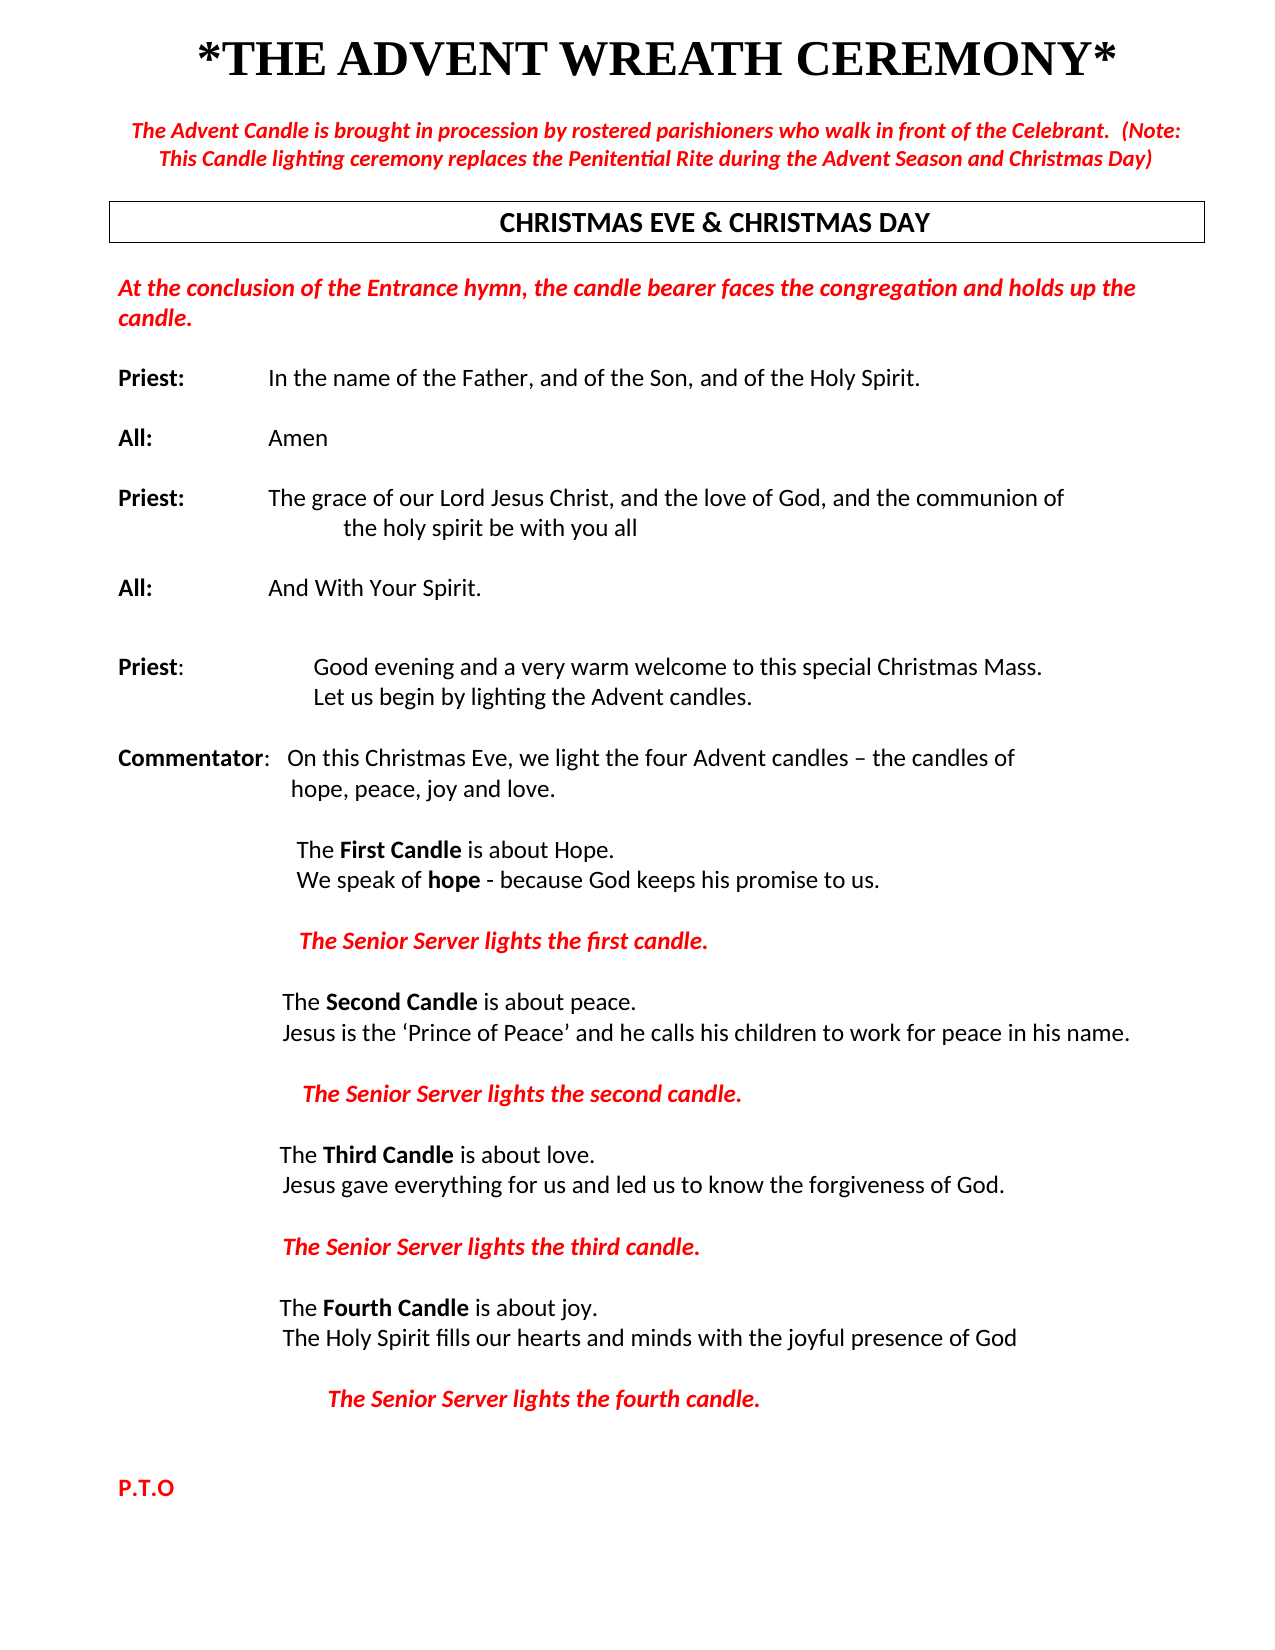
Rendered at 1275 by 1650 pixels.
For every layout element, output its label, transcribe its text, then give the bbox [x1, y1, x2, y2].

text The Senior Server lights the third candle. [118, 1231, 1196, 1261]
text Let us begin by lighting the Advent candles. [118, 681, 1196, 712]
text The Holy Spirit fills our hearts and minds with the joyful presence of God [118, 1322, 1196, 1353]
text The Second Candle is about peace. [118, 986, 1196, 1017]
subtitle At the conclusion of the Entrance hymn, the candle bearer faces the congregation and holds up the candle. [118, 272, 1196, 333]
text Commentator: On this Christmas Eve, we light the four Advent candles – the candles of hope, peace, joy and love. [118, 742, 1196, 803]
text Priest: Good evening and a very warm welcome to this special Christmas Mass. [118, 651, 1196, 681]
text The Third Candle is about love. [118, 1139, 1196, 1169]
text Jesus gave everything for us and led us to know the forgiveness of God. [118, 1169, 1196, 1200]
text All: And With Your Spirit. [118, 572, 1196, 602]
text All: Amen [118, 422, 1196, 452]
text The Senior Server lights the first candle. [118, 925, 1196, 956]
subtitle *THE ADVENT WREATH CEREMONY* [118, 29, 1196, 87]
subtitle The Advent Candle is brought in procession by rostered parishioners who walk in front of the Celebrant. (Note: This Candle lighting ceremony replaces the Penitential Rite during the Advent Season and Christmas Day) [118, 116, 1196, 172]
text The First Candle is about Hope. [118, 834, 1196, 864]
text CHRISTMAS EVE & CHRISTMAS DAY [110, 202, 1204, 242]
text Priest: The grace of our Lord Jesus Christ, and the love of God, and the communion of the holy spirit be with you all [118, 482, 1196, 543]
text We speak of hope - because God keeps his promise to us. [118, 864, 1196, 895]
text The Senior Server lights the fourth candle. [118, 1383, 1196, 1414]
text The Fourth Candle is about joy. [118, 1292, 1196, 1322]
text P.T.O [118, 1472, 1196, 1503]
text Jesus is the ‘Prince of Peace’ and he calls his children to work for peace in his name. [118, 1017, 1196, 1047]
text The Senior Server lights the second candle. [118, 1078, 1196, 1108]
text Priest: In the name of the Father, and of the Son, and of the Holy Spirit. [118, 362, 1196, 393]
